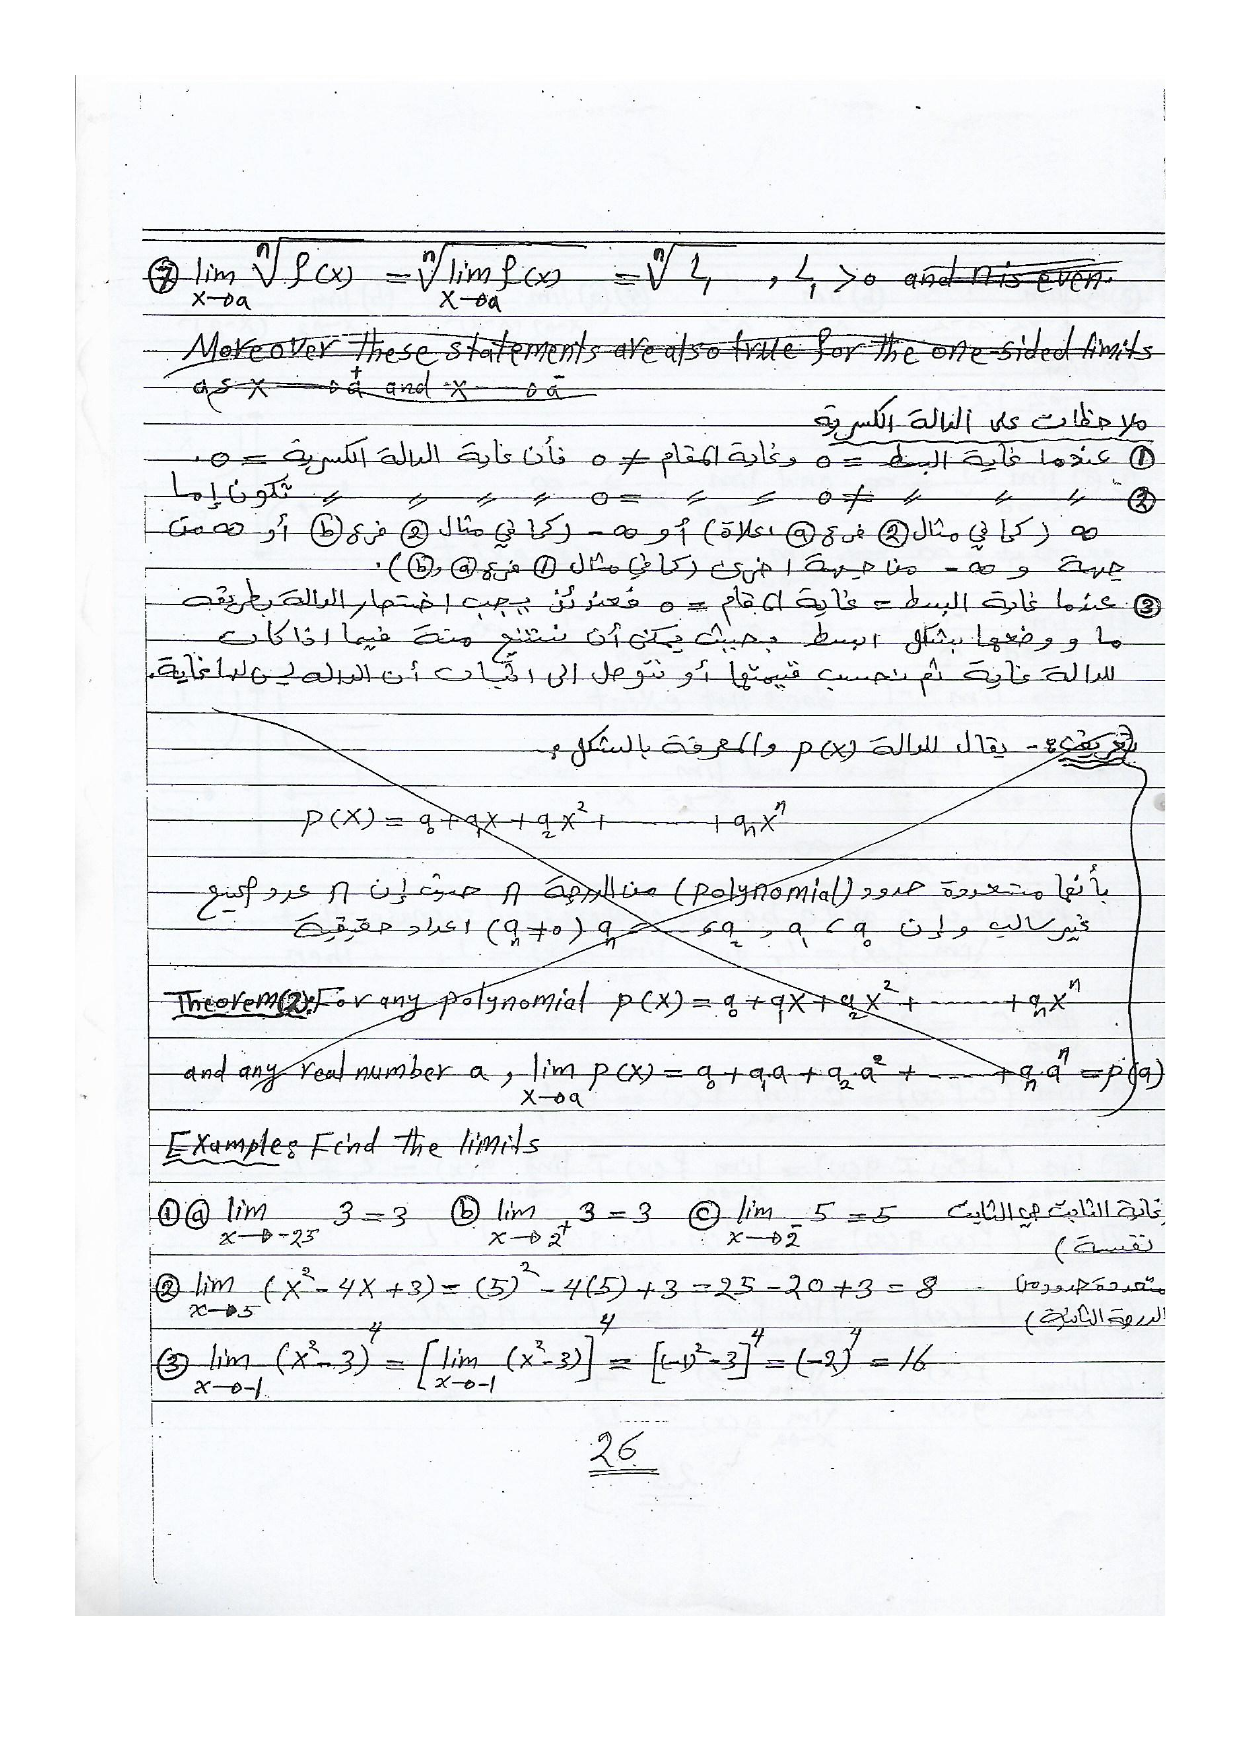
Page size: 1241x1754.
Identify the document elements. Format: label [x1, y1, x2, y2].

picture [75, 75, 1166, 1616]
